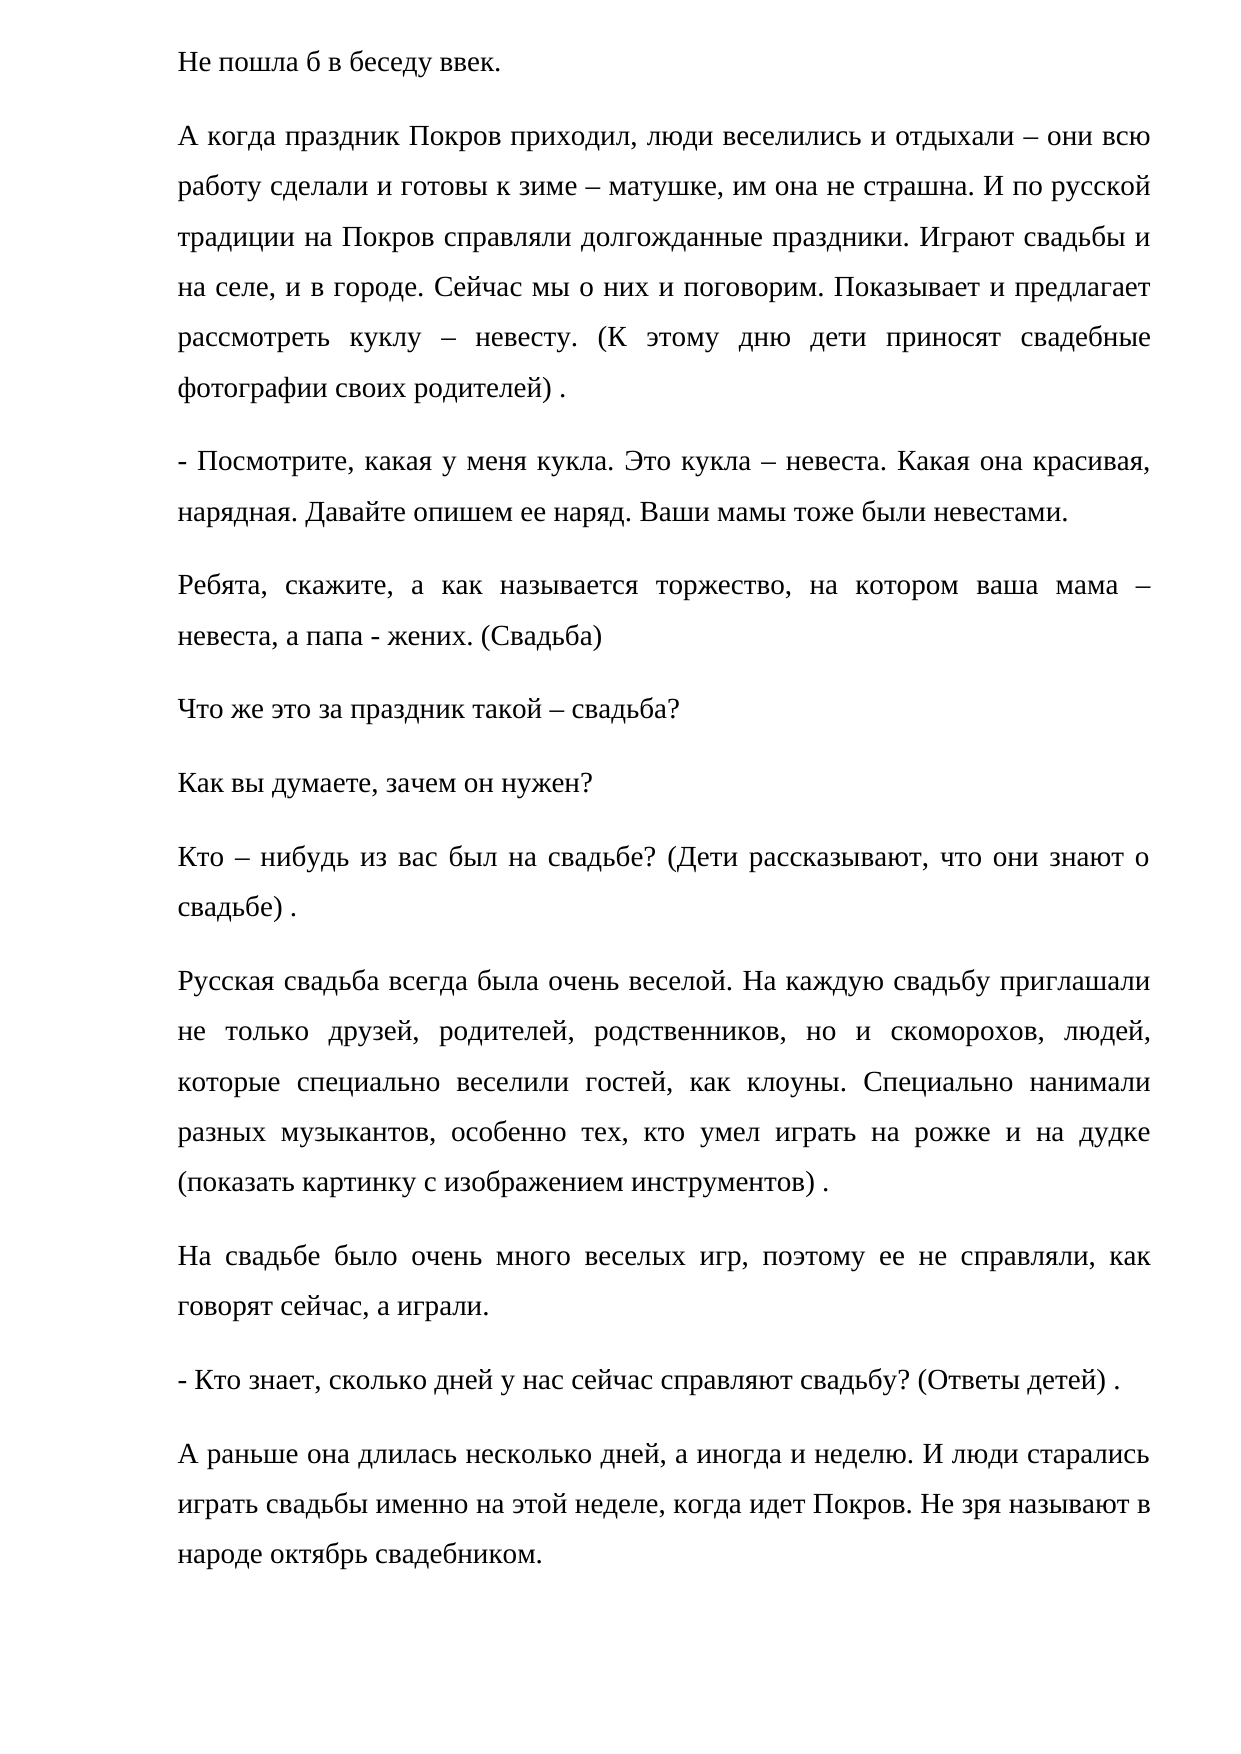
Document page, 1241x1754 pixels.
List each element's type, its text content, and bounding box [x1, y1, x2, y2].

text Кто – нибудь из вас был на свадьбе? (Дети рассказывают, что они знают о свадьбе) . [177, 839, 1152, 923]
text Не пошла б в беседу ввек. [177, 44, 1152, 78]
text На свадьбе было очень много веселых игр, поэтому ее не справляли, как говорят сейчас, а играли. [177, 1238, 1152, 1322]
text А когда праздник Покров приходил, люди веселились и отдыхали – они всю работу сделали и готовы к зиме – матушке, им она не страшна. И по русской традиции на Покров справляли долгожданные праздники. Играют свадьбы и на селе, и в городе. Сейчас мы о них и поговорим. Показывает и предлагает рассмотреть куклу – невесту. (К этому дню дети приносят свадебные фотографии своих родителей) . [177, 118, 1152, 403]
text Ребята, скажите, а как называется торжество, на котором ваша мама – невеста, а папа - жених. (Свадьба) [177, 567, 1152, 651]
text - Кто знает, сколько дней у нас сейчас справляют свадьбу? (Ответы детей) . [177, 1362, 1152, 1396]
text Как вы думаете, зачем он нужен? [177, 765, 1152, 799]
text Что же это за праздник такой – свадьба? [177, 692, 1152, 725]
text - Посмотрите, какая у меня кукла. Это кукла – невеста. Какая она красивая, нарядная. Давайте опишем ее наряд. Ваши мамы тоже были невестами. [177, 443, 1152, 527]
text А раньше она длилась несколько дней, а иногда и неделю. И люди старались играть свадьбы именно на этой неделе, когда идет Покров. Не зря называют в народе октябрь свадебником. [177, 1436, 1152, 1570]
text Русская свадьба всегда была очень веселой. На каждую свадьбу приглашали не только друзей, родителей, родственников, но и скоморохов, людей, которые специально веселили гостей, как клоуны. Специально нанимали разных музыкантов, особенно тех, кто умел играть на рожке и на дудке (показать картинку с изображением инструментов) . [177, 963, 1152, 1198]
